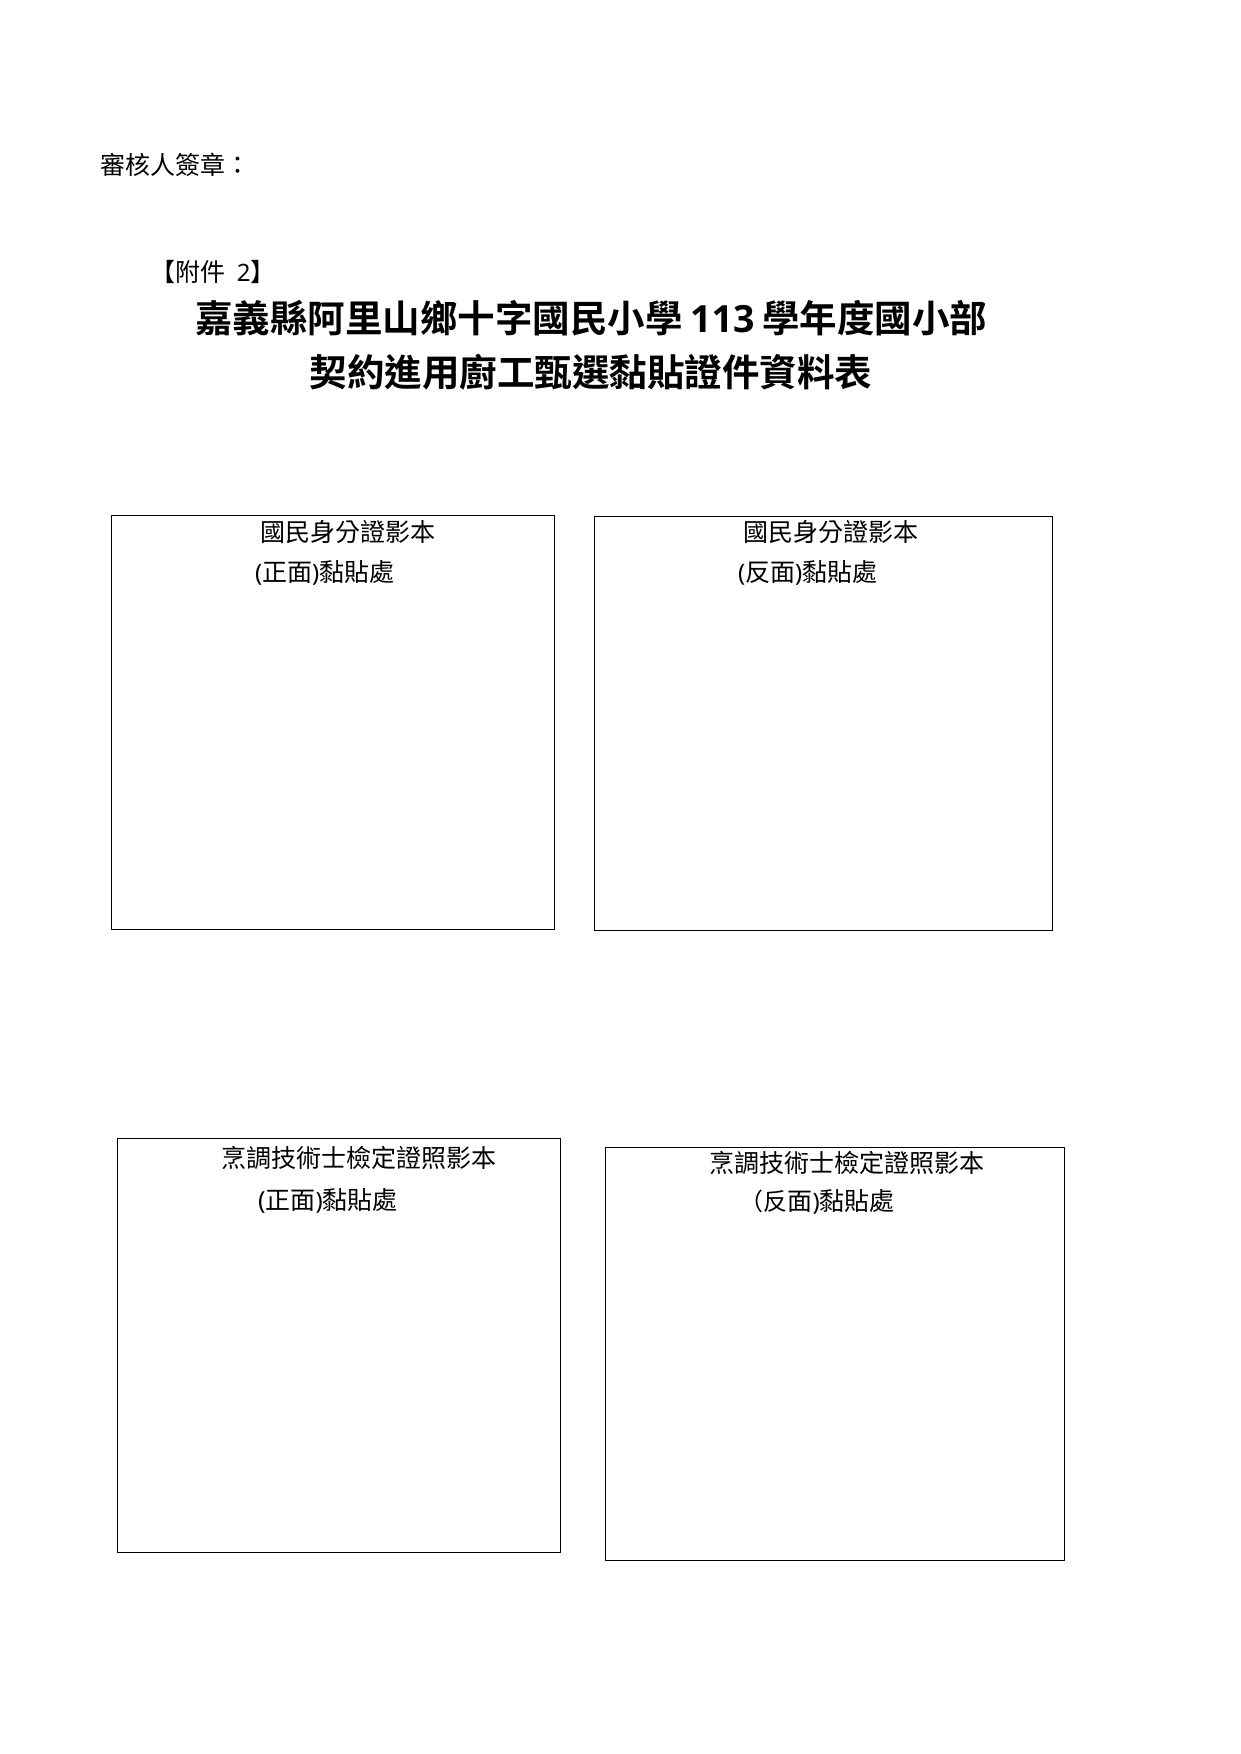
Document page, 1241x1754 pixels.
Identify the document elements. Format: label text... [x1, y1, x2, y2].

text 【附件 2】 [150, 252, 1092, 289]
text 審核人簽章： [100, 146, 1092, 182]
text 嘉義縣阿里山鄉十字國民小學113學年度國小部 [100, 289, 1082, 343]
text 契約進用廚工甄選黏貼證件資料表 [100, 343, 1082, 397]
